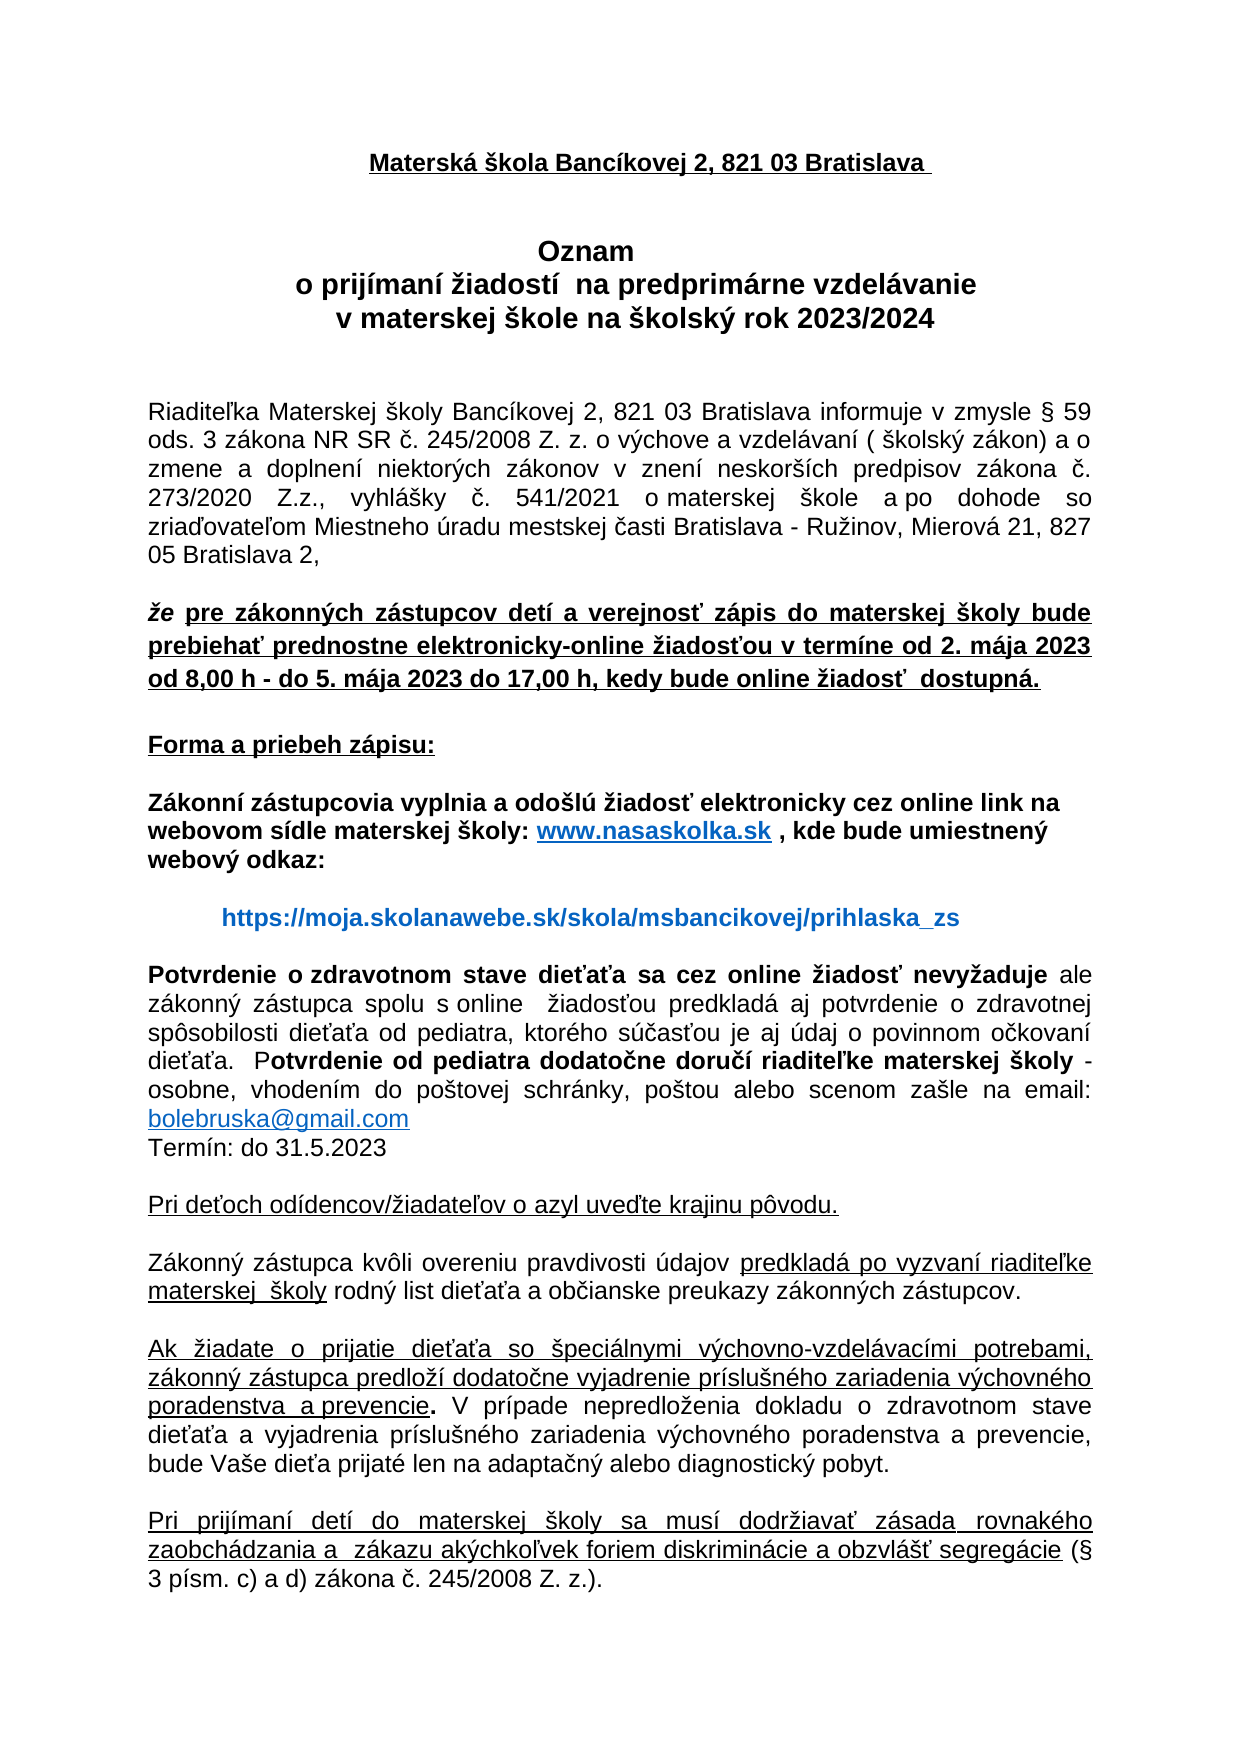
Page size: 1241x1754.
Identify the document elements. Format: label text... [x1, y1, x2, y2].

text Materská škola Bancíkovej 2, 821 03 Bratislava [295, 148, 1093, 176]
text Pri deťoch odídencov/žiadateľov o azyl uveďte krajinu pôvodu. [148, 1190, 1093, 1219]
text Potvrdenie o zdravotnom stave dieťaťa sa cez online žiadosť nevyžaduje ale zákonný zástupca spolu s online žiadosťou predkladá aj potvrdenie o zdravotnej spôsobilosti dieťaťa od pediatra, ktorého súčasťou je aj údaj o povinnom očkovaní dieťaťa. Potvrdenie od pediatra dodatočne doručí riaditeľke materskej školy - osobne, vhodením do poštovej schránky, poštou alebo scenom zašle na email: bolebruska@gmail.com [148, 960, 1093, 1133]
text Ak žiadate o prijatie dieťaťa so špeciálnymi výchovno-vzdelávacími potrebami, zákonný zástupca predloží dodatočne vyjadrenie príslušného zariadenia výchovného poradenstva a prevencie. V prípade nepredloženia dokladu o zdravotnom stave dieťaťa a vyjadrenia príslušného zariadenia výchovného poradenstva a prevencie, bude Vaše dieťa prijaté len na adaptačný alebo diagnostický pobyt. [148, 1360, 1093, 1388]
text Ak žiadate o prijatie dieťaťa so špeciálnymi výchovno-vzdelávacími potrebami, zákonný zástupca predloží dodatočne vyjadrenie príslušného zariadenia výchovného poradenstva a prevencie. V prípade nepredloženia dokladu o zdravotnom stave dieťaťa a vyjadrenia príslušného zariadenia výchovného poradenstva a prevencie, bude Vaše dieťa prijaté len na adaptačný alebo diagnostický pobyt. [148, 1334, 1093, 1359]
text o prijímaní žiadostí na predprimárne vzdelávanie [148, 267, 1093, 301]
text Forma a priebeh zápisu: [148, 730, 1093, 759]
text Zákonní zástupcovia vyplnia a odošlú žiadosť elektronicky cez online link na webovom sídle materskej školy: www.nasaskolka.sk , kde bude umiestnený webový odkaz: [148, 788, 1093, 874]
text Pri prijímaní detí do materskej školy sa musí dodržiavať zásada rovnakého zaobchádzania a zákazu akýchkoľvek foriem diskriminácie a obzvlášť segregácie (§ 3 písm. c) a d) zákona č. 245/2008 Z. z.). [148, 1506, 1093, 1593]
text https://moja.skolanawebe.sk/skola/msbancikovej/prihlaska_zs [221, 903, 1093, 931]
text v materskej škole na školský rok 2023/2024 [295, 301, 1093, 334]
text Ak žiadate o prijatie dieťaťa so špeciálnymi výchovno-vzdelávacími potrebami, zákonný zástupca predloží dodatočne vyjadrenie príslušného zariadenia výchovného poradenstva a prevencie. V prípade nepredloženia dokladu o zdravotnom stave dieťaťa a vyjadrenia príslušného zariadenia výchovného poradenstva a prevencie, bude Vaše dieťa prijaté len na adaptačný alebo diagnostický pobyt. [148, 1389, 1093, 1478]
text Riaditeľka Materskej školy Bancíkovej 2, 821 03 Bratislava informuje v zmysle § 59 ods. 3 zákona NR SR č. 245/2008 Z. z. o výchove a vzdelávaní ( školský zákon) a o zmene a doplnení niektorých zákonov v znení neskorších predpisov zákona č. 273/2020 Z.z., vyhlášky č. 541/2021 o materskej škole a po dohode so zriaďovateľom Miestneho úradu mestskej časti Bratislava - Ružinov, Mierová 21, 827 05 Bratislava 2, [148, 397, 1093, 569]
text Zákonný zástupca kvôli overeniu pravdivosti údajov predkladá po vyzvaní riaditeľke materskej školy rodný list dieťaťa a občianske preukazy zákonných zástupcov. [148, 1248, 1093, 1305]
text Termín: do 31.5.2023 [148, 1133, 1093, 1161]
text že pre zákonných zástupcov detí a verejnosť zápis do materskej školy bude prebiehať prednostne elektronicky-online žiadosťou v termíne od 2. mája 2023 od 8,00 h - do 5. mája 2023 do 17,00 h, kedy bude online žiadosť dostupná. [148, 598, 1093, 693]
text Oznam [443, 234, 1093, 267]
